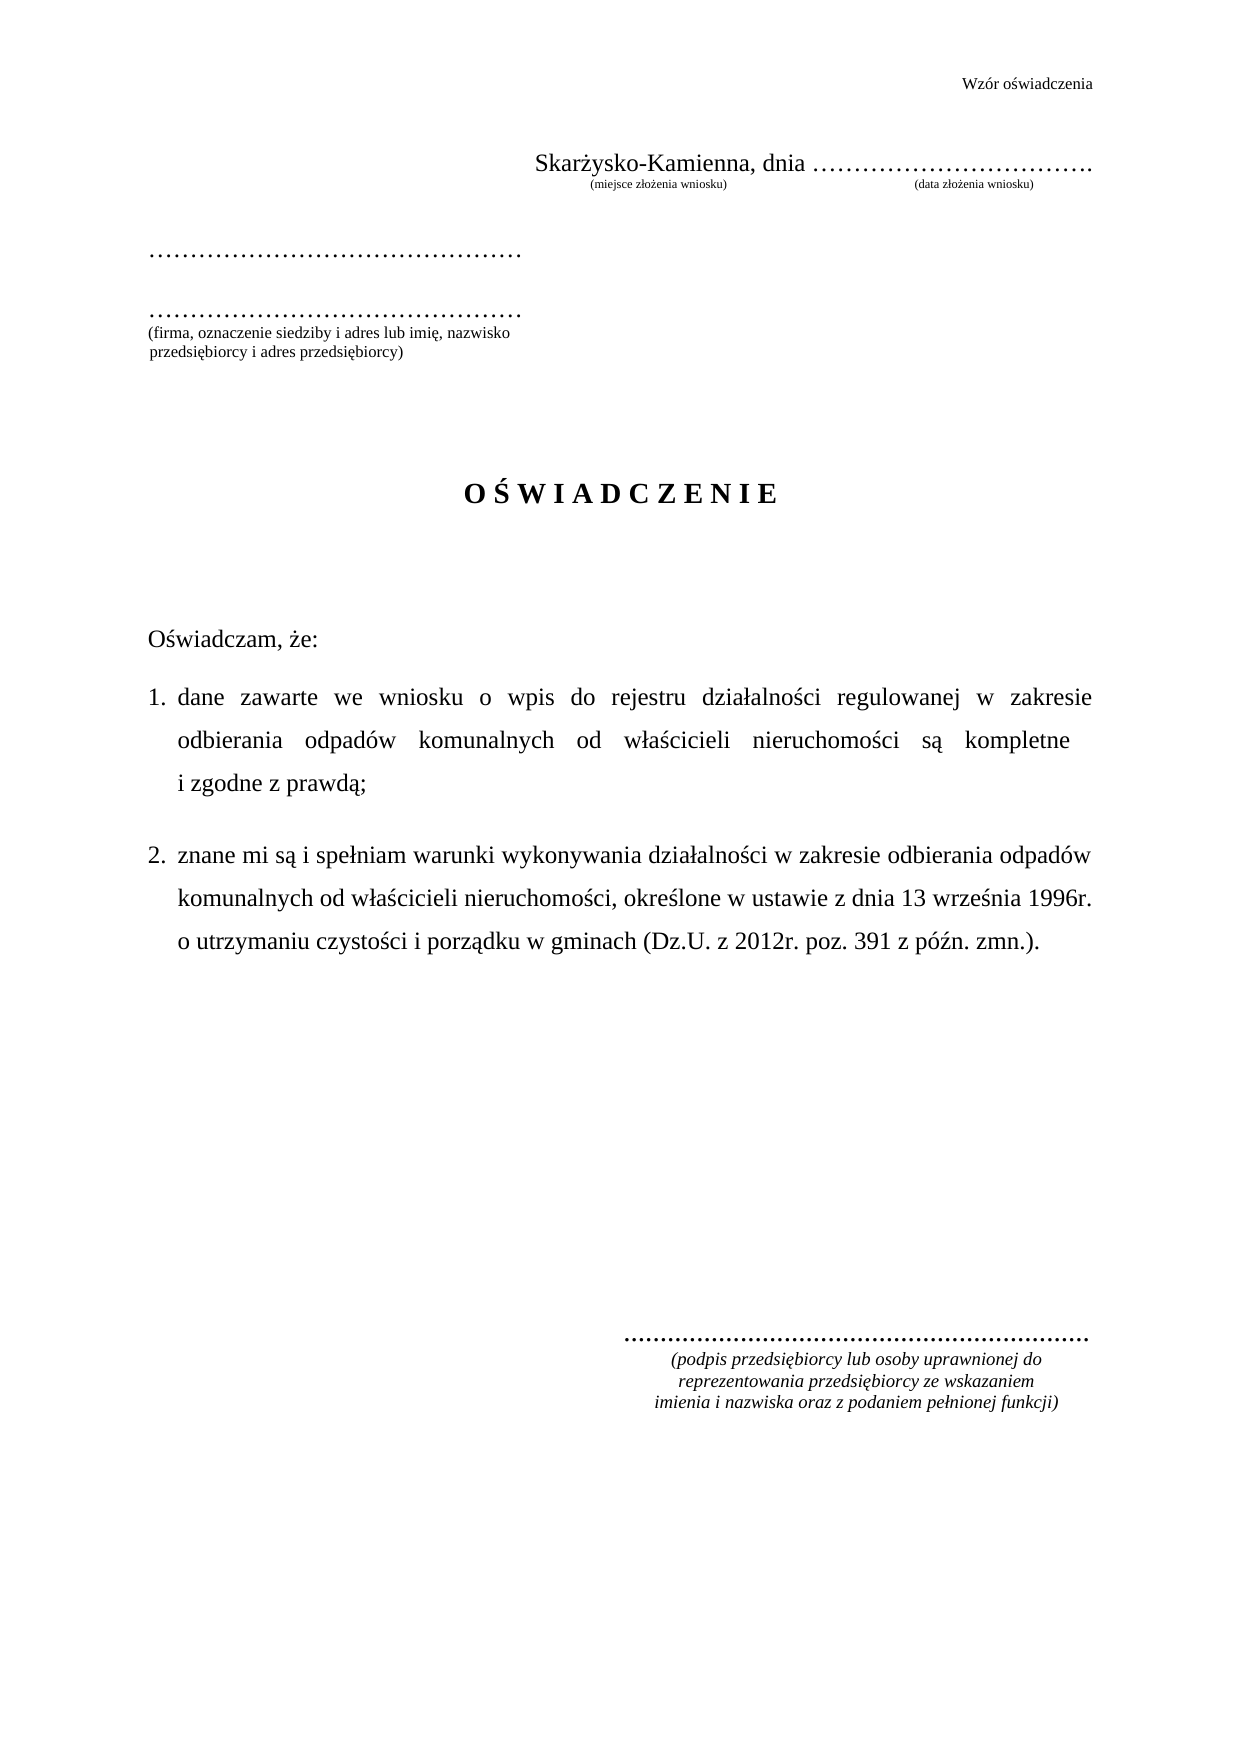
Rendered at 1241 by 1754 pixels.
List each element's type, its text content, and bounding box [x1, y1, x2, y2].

text ................................................................(podpis przedsiębiorcy lub osoby uprawnionej do reprezentowania przedsiębiorcy ze wskazaniem [620, 1314, 1093, 1391]
text Oświadczam, że: [148, 624, 1093, 653]
text Skarżysko-Kamienna, dnia ……………………………. [148, 148, 1093, 176]
text (miejsce złożenia wniosku) (data złożenia wniosku) [148, 176, 1093, 191]
subtitle O Ś W I A D C Z E N I E [148, 476, 1093, 509]
list dane zawarte we wniosku o wpis do rejestru działalności regulowanej w zakresie odbierania odpadów komunalnych od właścicieli nieruchomości są kompletne i zgodne z prawdą; [148, 682, 1093, 797]
text ……………………………………… [148, 294, 1093, 322]
list znane mi są i spełniam warunki wykonywania działalności w zakresie odbierania odpadów komunalnych od właścicieli nieruchomości, określone w ustawie z dnia 13 września 1996r. o utrzymaniu czystości i porządku w gminach (Dz.U. z 2012r. poz. 391 z późn. zmn.). [148, 840, 1093, 955]
text imienia i nazwiska oraz z podaniem pełnionej funkcji) [620, 1391, 1093, 1413]
text (firma, oznaczenie siedziby i adres lub imię, nazwisko przedsiębiorcy i adres przedsiębiorcy) [148, 322, 1093, 361]
text ……………………………………… [148, 234, 1093, 263]
